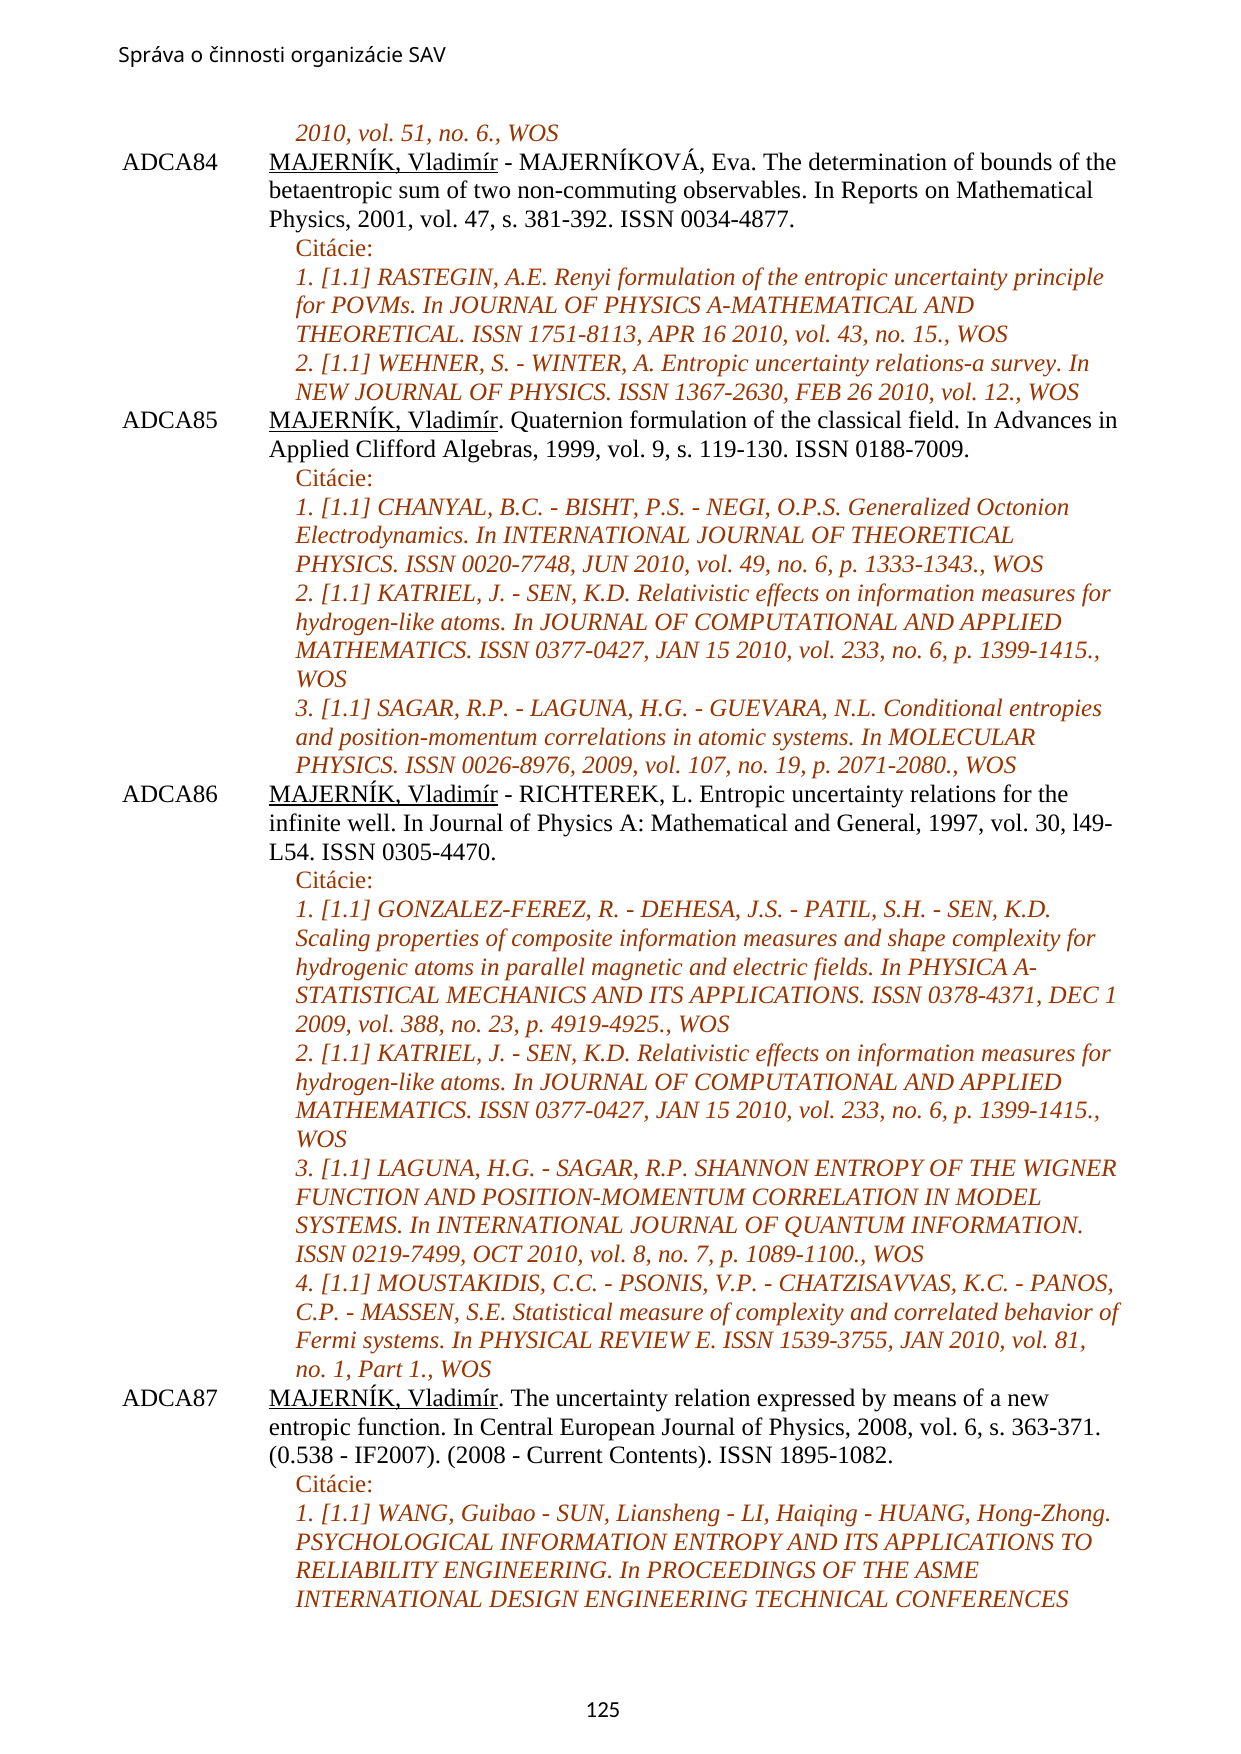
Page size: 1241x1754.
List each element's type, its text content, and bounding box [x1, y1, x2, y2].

text 1. [1.1] GONZALEZ-FEREZ, R. - DEHESA, J.S. - PATIL, S.H. - SEN, K.D. Scaling properties of composite information measures and shape complexity for hydrogenic atoms in parallel magnetic and electric fields. In PHYSICA A-STATISTICAL MECHANICS AND ITS APPLICATIONS. ISSN 0378-4371, DEC 1 2009, vol. 388, no. 23, p. 4919-4925., WOS [295, 894, 1122, 1038]
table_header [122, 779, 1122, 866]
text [295, 1498, 1122, 1613]
text 4. [1.1] MOUSTAKIDIS, C.C. - PSONIS, V.P. - CHATZISAVVAS, K.C. - PANOS, C.P. - MASSEN, S.E. Statistical measure of complexity and correlated behavior of Fermi systems. In PHYSICAL REVIEW E. ISSN 1539-3755, JAN 2010, vol. 81, no. 1, Part 1., WOS [295, 1268, 1122, 1383]
text 1. [1.1] RASTEGIN, A.E. Renyi formulation of the entropic uncertainty principle for POVMs. In JOURNAL OF PHYSICS A-MATHEMATICAL AND THEORETICAL. ISSN 1751-8113, APR 16 2010, vol. 43, no. 15., WOS [295, 262, 1122, 348]
text 1. [1.1] CHANYAL, B.C. - BISHT, P.S. - NEGI, O.P.S. Generalized Octonion Electrodynamics. In INTERNATIONAL JOURNAL OF THEORETICAL PHYSICS. ISSN 0020-7748, JUN 2010, vol. 49, no. 6, p. 1333-1343., WOS [295, 492, 1122, 578]
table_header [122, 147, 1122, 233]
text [295, 118, 1122, 147]
text Citácie: [295, 1469, 1122, 1498]
text Citácie: [295, 233, 1122, 262]
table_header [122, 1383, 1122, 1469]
text 3. [1.1] LAGUNA, H.G. - SAGAR, R.P. SHANNON ENTROPY OF THE WIGNER FUNCTION AND POSITION-MOMENTUM CORRELATION IN MODEL SYSTEMS. In INTERNATIONAL JOURNAL OF QUANTUM INFORMATION. ISSN 0219-7499, OCT 2010, vol. 8, no. 7, p. 1089-1100., WOS [295, 1153, 1122, 1268]
text 3. [1.1] SAGAR, R.P. - LAGUNA, H.G. - GUEVARA, N.L. Conditional entropies and position-momentum correlations in atomic systems. In MOLECULAR PHYSICS. ISSN 0026-8976, 2009, vol. 107, no. 19, p. 2071-2080., WOS [295, 693, 1122, 779]
text 2. [1.1] KATRIEL, J. - SEN, K.D. Relativistic effects on information measures for hydrogen-like atoms. In JOURNAL OF COMPUTATIONAL AND APPLIED MATHEMATICS. ISSN 0377-0427, JAN 15 2010, vol. 233, no. 6, p. 1399-1415., WOS [295, 578, 1122, 693]
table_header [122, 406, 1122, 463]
text 2. [1.1] KATRIEL, J. - SEN, K.D. Relativistic effects on information measures for hydrogen-like atoms. In JOURNAL OF COMPUTATIONAL AND APPLIED MATHEMATICS. ISSN 0377-0427, JAN 15 2010, vol. 233, no. 6, p. 1399-1415., WOS [295, 1038, 1122, 1153]
text Citácie: [295, 463, 1122, 492]
text Citácie: [295, 866, 1122, 894]
text 2. [1.1] WEHNER, S. - WINTER, A. Entropic uncertainty relations-a survey. In NEW JOURNAL OF PHYSICS. ISSN 1367-2630, FEB 26 2010, vol. 12., WOS [295, 348, 1122, 406]
